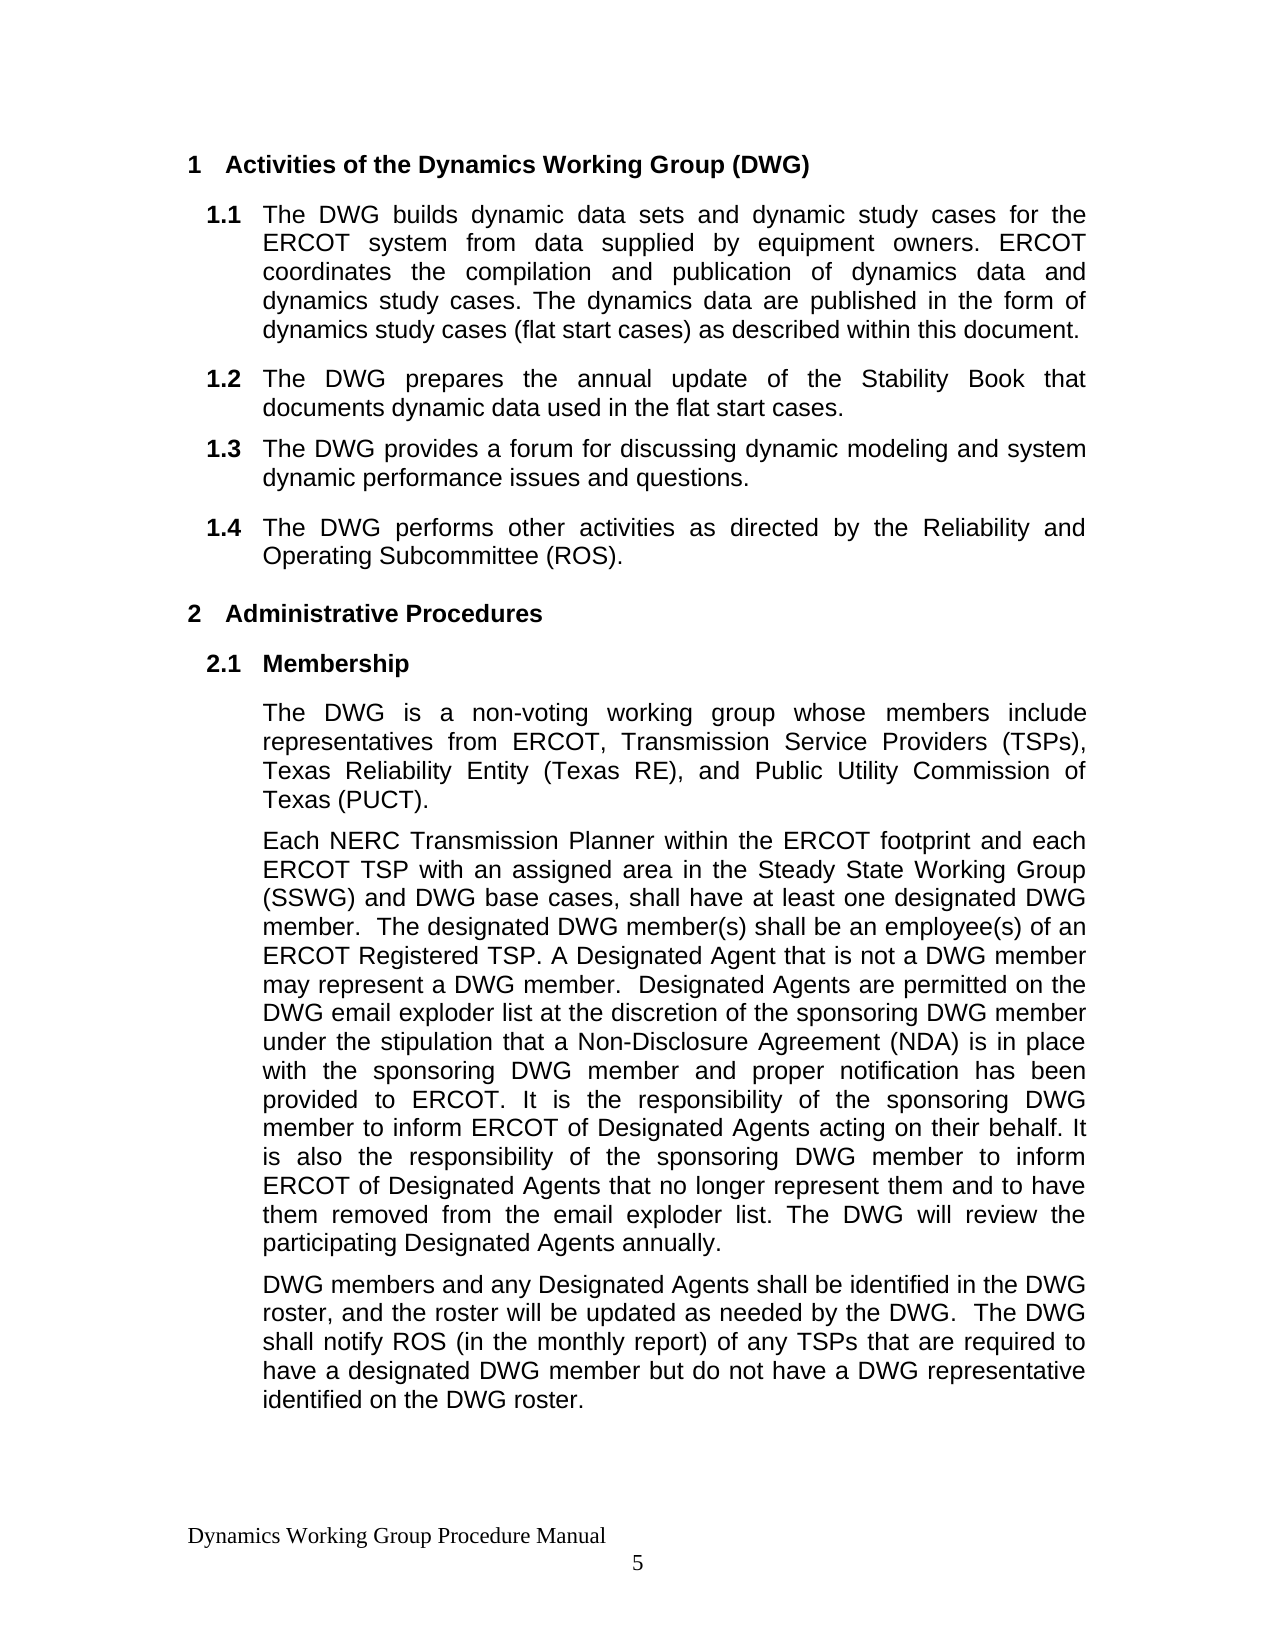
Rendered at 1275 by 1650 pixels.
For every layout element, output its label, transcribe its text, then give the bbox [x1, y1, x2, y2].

subtitle Membership [206, 649, 1087, 677]
subtitle Activities of the Dynamics Working Group (DWG) [187, 150, 1087, 179]
subtitle Administrative Procedures [187, 599, 1087, 628]
list The DWG prepares the annual update of the Stability Book that documents dynamic data used in the flat start cases. [206, 364, 1087, 422]
list The DWG provides a forum for discussing dynamic modeling and system dynamic performance issues and questions. [206, 434, 1087, 492]
text Each NERC Transmission Planner within the ERCOT footprint and each ERCOT TSP with an assigned area in the Steady State Working Group (SSWG) and DWG base cases, shall have at least one designated DWG member. The designated DWG member(s) shall be an employee(s) of an ERCOT Registered TSP. A Designated Agent that is not a DWG member may represent a DWG member. Designated Agents are permitted on the DWG email exploder list at the discretion of the sponsoring DWG member under the stipulation that a Non-Disclosure Agreement (NDA) is in place with the sponsoring DWG member and proper notification has been provided to ERCOT. It is the responsibility of the sponsoring DWG member to inform ERCOT of Designated Agents acting on their behalf. It is also the responsibility of the sponsoring DWG member to inform ERCOT of Designated Agents that no longer represent them and to have them removed from the email exploder list. The DWG will review the participating Designated Agents annually. [262, 826, 1087, 1257]
text The DWG is a non-voting working group whose members include representatives from ERCOT, Transmission Service Providers (TSPs), Texas Reliability Entity (Texas RE), and Public Utility Commission of Texas (PUCT). [262, 698, 1087, 813]
text DWG members and any Designated Agents shall be identified in the DWG roster, and the roster will be updated as needed by the DWG. The DWG shall notify ROS (in the monthly report) of any TSPs that are required to have a designated DWG member but do not have a DWG representative identified on the DWG roster. [262, 1269, 1087, 1413]
list The DWG builds dynamic data sets and dynamic study cases for the ERCOT system from data supplied by equipment owners. ERCOT coordinates the compilation and publication of dynamics data and dynamics study cases. The dynamics data are published in the form of dynamics study cases (flat start cases) as described within this document. [206, 199, 1087, 343]
list The DWG performs other activities as directed by the Reliability and Operating Subcommittee (ROS). [206, 512, 1087, 570]
